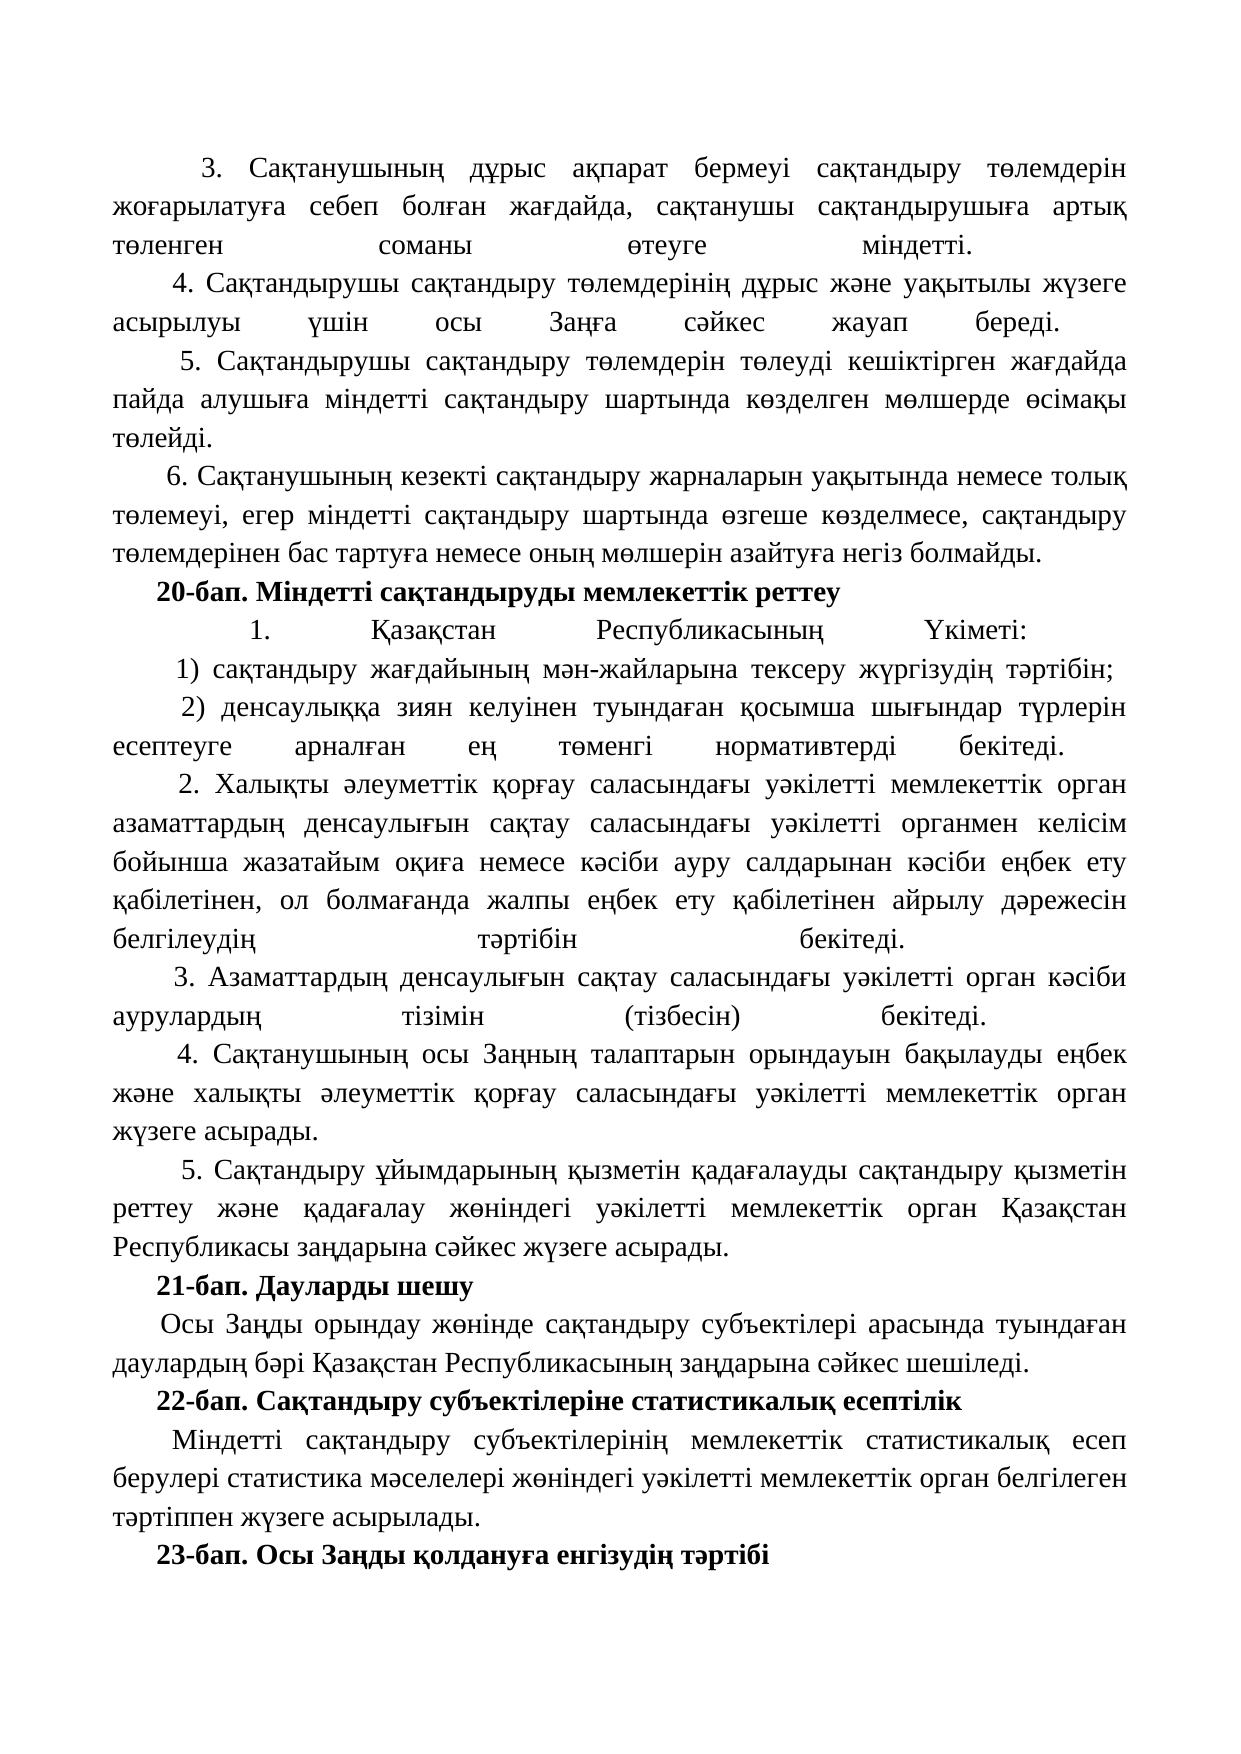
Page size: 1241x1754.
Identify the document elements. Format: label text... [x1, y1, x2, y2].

text Мiндеттi сақтандыру субъектiлерiнiң мемлекеттiк статистикалық есеп берулерi статистика мәселелерi жөнiндегi уәкiлеттi мемлекеттiк орган белгiлеген тәртiппен жүзеге асырылады. [112, 1422, 1128, 1532]
text 21-бап. Дауларды шешу [112, 1268, 1128, 1301]
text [112, 150, 1128, 569]
text Осы Заңды орындау жөнiнде сақтандыру субъектiлерi арасында туындаған даулардың бәрi Қазақстан Республикасының заңдарына сәйкес шешiледi. [112, 1306, 1128, 1378]
text 20-бап. Мiндеттi сақтандыруды мемлекеттiк реттеу [112, 574, 1128, 607]
text 5. Сақтандыру ұйымдарының қызметiн қадағалауды сақтандыру қызметiн реттеу және қадағалау жөнiндегi уәкiлеттi мемлекеттiк орган Қазақстан Республикасы заңдарына сәйкес жүзеге асырады. [112, 1152, 1128, 1263]
text 1. Қазақстан Республикасының Үкiметi: 1) сақтандыру жағдайының мән-жайларына тексеру жүргiзудiң тәртiбiн; 2) денсаулыққа зиян келуiнен туындаған қосымша шығындар түрлерiн есептеуге арналған ең төменгi нормативтердi бекiтедi. 2. Халықты әлеуметтiк қорғау саласындағы уәкiлеттi мемлекеттiк орган азаматтардың денсаулығын сақтау саласындағы уәкiлеттi органмен келiсiм бойынша жазатайым оқиға немесе кәсiби ауру салдарынан кәсiби еңбек ету қабiлетiнен, ол болмағанда жалпы еңбек ету қабiлетiнен айрылу дәрежесiн белгiлеудiң тәртiбiн бекiтедi. 3. Азаматтардың денсаулығын сақтау саласындағы уәкiлеттi орган кәсiби аурулардың тiзiмiн (тiзбесiн) бекiтедi. 4. Сақтанушының осы Заңның талаптарын орындауын бақылауды еңбек және халықты әлеуметтiк қорғау саласындағы уәкiлеттi мемлекеттiк орган жүзеге асырады. [112, 612, 1128, 1147]
text 22-бап. Сақтандыру субъектiлерiне статистикалық есептiлiк [112, 1383, 1128, 1417]
text 23-бап. Осы Заңды қолдануға енгiзудiң тәртiбi [112, 1537, 1128, 1571]
